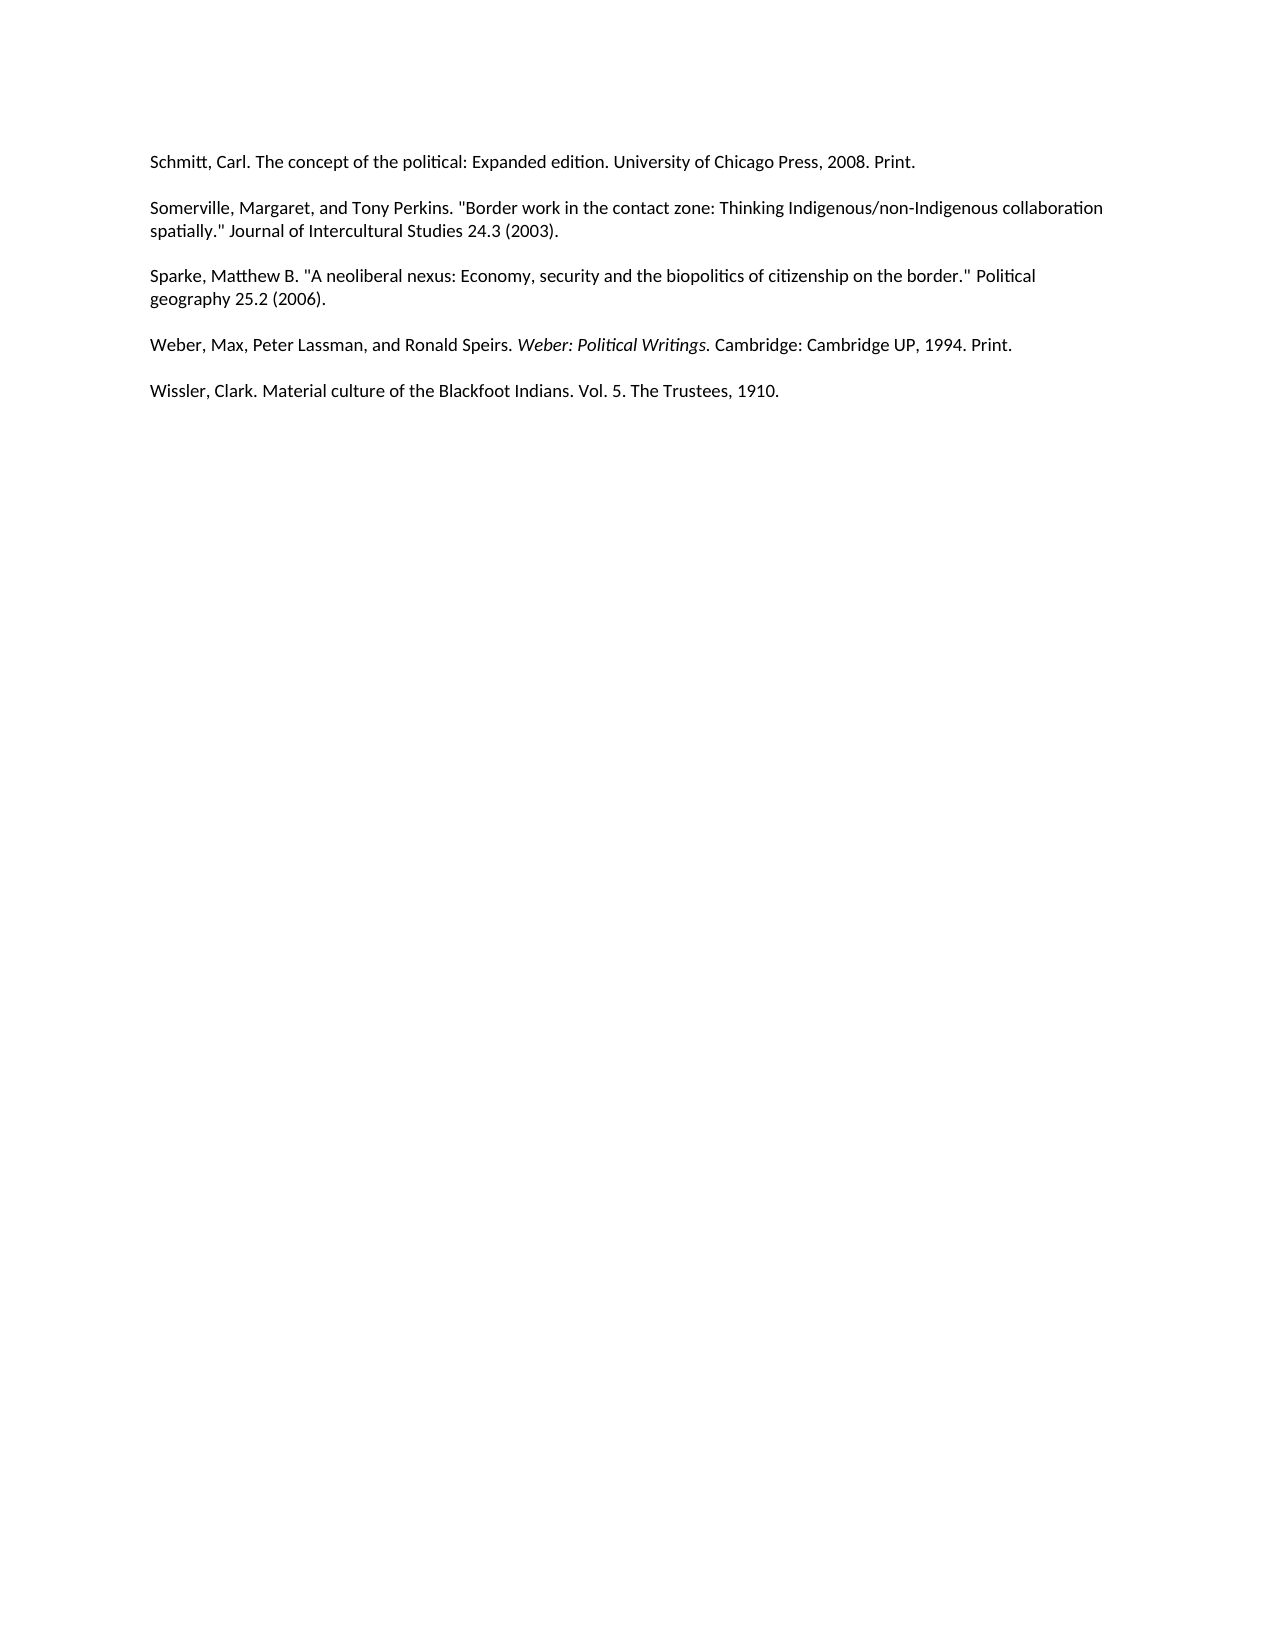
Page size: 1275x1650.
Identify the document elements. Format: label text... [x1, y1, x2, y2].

text Weber, Max, Peter Lassman, and Ronald Speirs. Weber: Political Writings. Cambridge: Cambridge UP, 1994. Print. [150, 333, 1125, 356]
text Schmitt, Carl. The concept of the political: Expanded edition. University of Chicago Press, 2008. Print. [150, 150, 1125, 173]
text Sparke, Matthew B. "A neoliberal nexus: Economy, security and the biopolitics of citizenship on the border." Political geography 25.2 (2006). [150, 264, 1125, 310]
text Wissler, Clark. Material culture of the Blackfoot Indians. Vol. 5. The Trustees, 1910. [150, 379, 1125, 402]
text Somerville, Margaret, and Tony Perkins. "Border work in the contact zone: Thinking Indigenous/non-Indigenous collaboration spatially." Journal of Intercultural Studies 24.3 (2003). [150, 196, 1125, 242]
